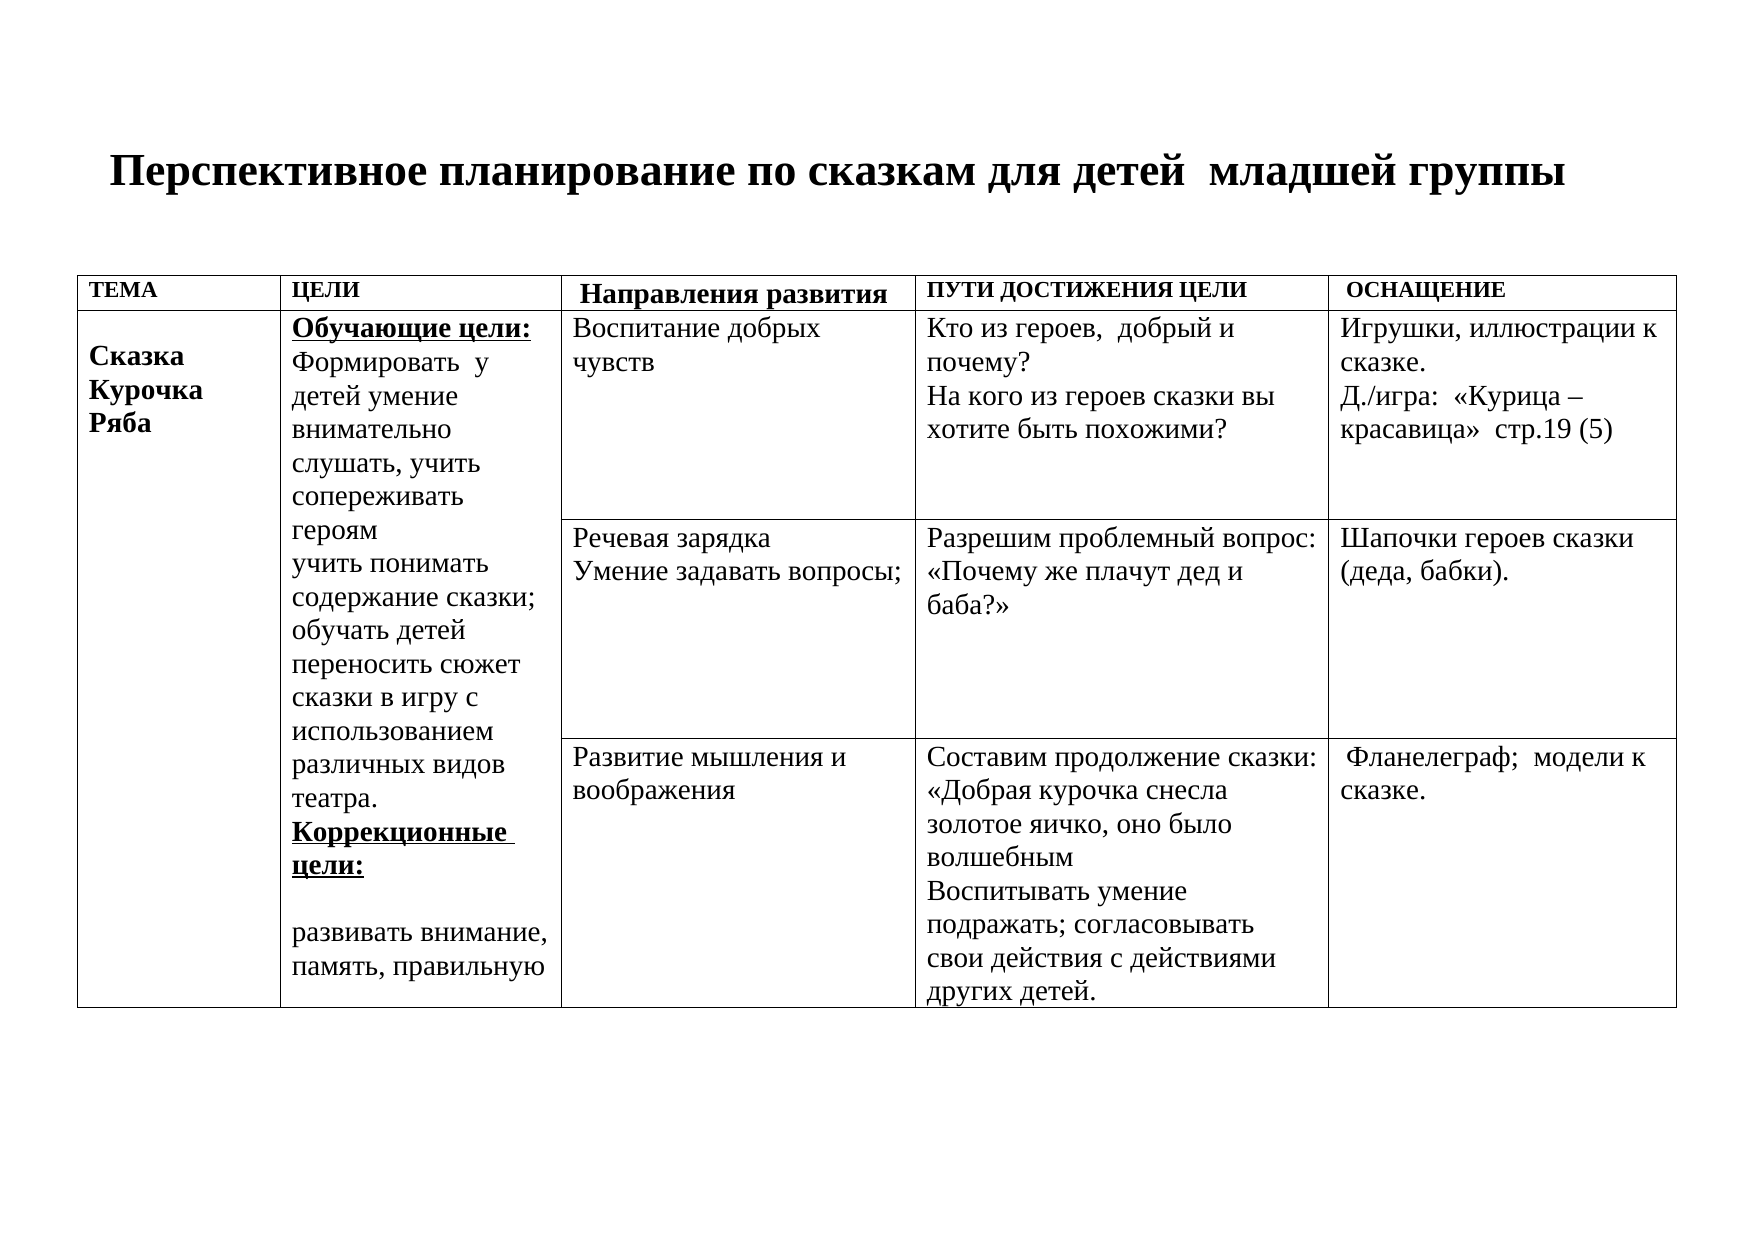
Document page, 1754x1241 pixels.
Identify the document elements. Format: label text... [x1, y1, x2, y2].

table_header ОСНАЩЕНИЕ [1329, 276, 1676, 309]
table_cell Составим продолжение сказки: «Добрая курочка снесла золотое яичко, оно было волшебным Воспитывать умение подражать; согласовывать свои действия с действиями других детей. [916, 739, 1328, 1007]
table_cell Сказка Курочка Ряба [78, 311, 280, 1007]
table_cell Обучающие цели: Формировать у детей умение внимательно слушать, учить сопереживать героям учить понимать содержание сказки; обучать детей переносить сюжет сказки в игру с использованием различных видов театра. Коррекционные цели: развивать внимание, память, правильную координацию движений; формировать правильное произношение и фонематический слух; развивать силу голоса и правильное речевое дыхание. [281, 311, 561, 1007]
table_cell Кто из героев, добрый и почему? На кого из героев сказки вы хотите быть похожими? [916, 311, 1328, 519]
table_cell Речевая зарядка Умение задавать вопросы; [562, 520, 915, 738]
text Перспективное планирование по сказкам для детей младшей группы [89, 142, 1665, 195]
table_header Направления развития [562, 276, 915, 309]
table_header ПУТИ ДОСТИЖЕНИЯ ЦЕЛИ [916, 276, 1328, 309]
table_cell Фланелеграф; модели к сказке. [1329, 739, 1676, 1007]
table_cell Воспитание добрых чувств [562, 311, 915, 519]
table_header ЦЕЛИ [281, 276, 561, 309]
table_cell Развитие мышления и воображения [562, 739, 915, 1007]
table_header ТЕМА [78, 276, 280, 309]
table_cell Разрешим проблемный вопрос: «Почему же плачут дед и баба?» [916, 520, 1328, 738]
table_cell Игрушки, иллюстрации к сказке. Д./игра: «Курица – красавица» стр.19 (5) [1329, 311, 1676, 519]
table_cell Шапочки героев сказки (деда, бабки). [1329, 520, 1676, 738]
